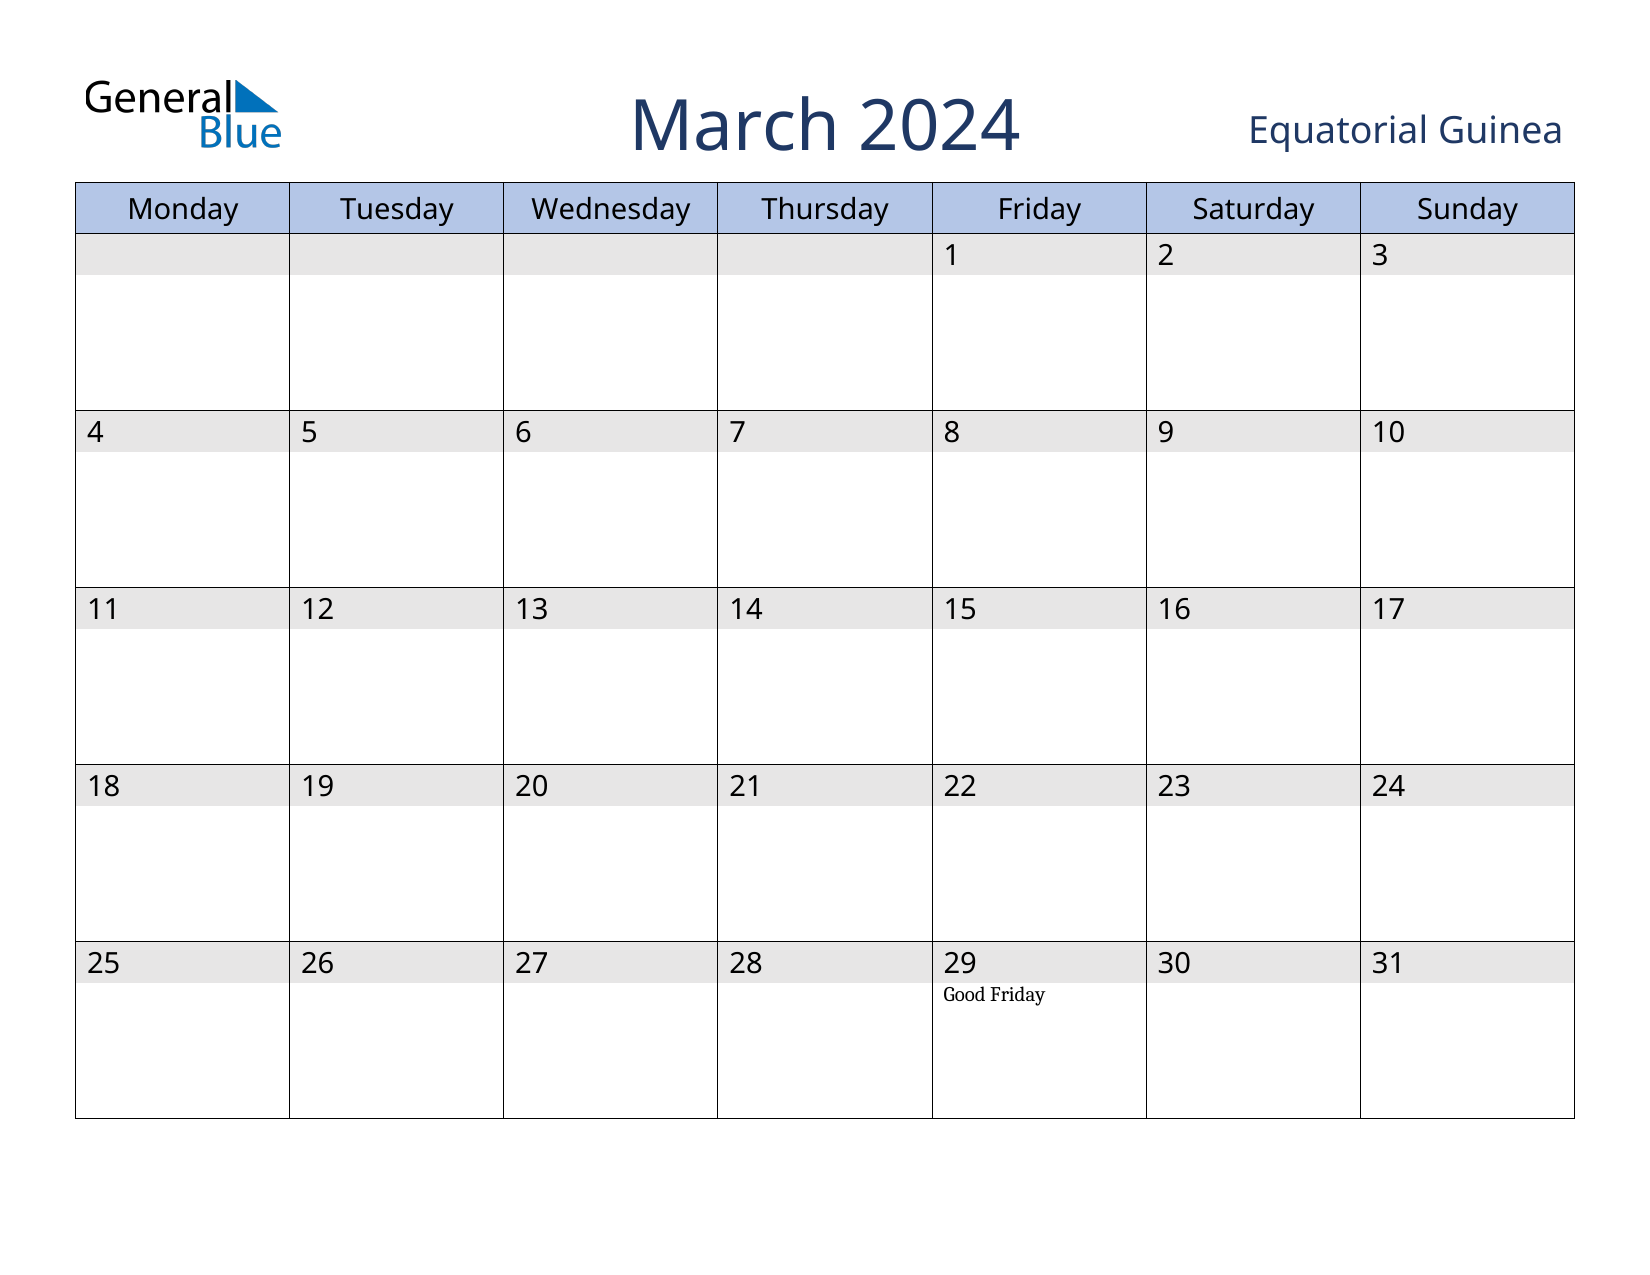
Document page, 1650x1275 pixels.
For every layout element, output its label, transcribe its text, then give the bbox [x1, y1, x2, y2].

table_cell [290, 275, 503, 410]
table_cell Friday [933, 183, 1146, 233]
table_cell 27 [504, 942, 717, 983]
table_cell [718, 806, 932, 941]
table_cell [290, 629, 503, 764]
table_cell [718, 452, 932, 587]
table_cell [504, 983, 717, 1118]
table_cell [504, 234, 717, 275]
table_cell [290, 806, 503, 941]
table_cell [290, 234, 503, 275]
table_cell [504, 629, 717, 764]
table_cell [718, 275, 932, 410]
table_cell 18 [76, 765, 289, 806]
table_cell [76, 629, 289, 764]
table_cell [1147, 452, 1360, 587]
table_cell [76, 275, 289, 410]
table_cell [1147, 806, 1360, 941]
table_cell Wednesday [504, 183, 717, 233]
table_cell Sunday [1361, 183, 1574, 233]
table_cell [933, 275, 1146, 410]
table_cell [1361, 452, 1574, 587]
table_cell 24 [1361, 765, 1574, 806]
table_cell 29 [933, 942, 1146, 983]
table_cell 3 [1361, 234, 1574, 275]
table_cell [76, 806, 289, 941]
table_cell [933, 452, 1146, 587]
table_cell [504, 275, 717, 410]
table_cell [718, 983, 932, 1118]
table_cell 4 [76, 411, 289, 452]
table_cell [504, 452, 717, 587]
table_cell [1361, 275, 1574, 410]
table_cell [76, 983, 289, 1118]
table_cell 31 [1361, 942, 1574, 983]
table_cell [1361, 629, 1574, 764]
table_cell Monday [76, 183, 289, 233]
table_cell 9 [1147, 411, 1360, 452]
table_cell [1147, 629, 1360, 764]
table_cell Tuesday [290, 183, 503, 233]
table_header [76, 75, 503, 182]
table_cell Thursday [718, 183, 932, 233]
table_cell Good Friday [933, 983, 1146, 1118]
table_cell [933, 629, 1146, 764]
table_cell 1 [933, 234, 1146, 275]
table_cell [933, 806, 1146, 941]
table_cell 2 [1147, 234, 1360, 275]
table_cell [1361, 806, 1574, 941]
table_cell Saturday [1147, 183, 1360, 233]
picture [86, 80, 281, 148]
table_cell 16 [1147, 588, 1360, 629]
table_cell 25 [76, 942, 289, 983]
table_cell 5 [290, 411, 503, 452]
table_cell 6 [504, 411, 717, 452]
table_cell 14 [718, 588, 932, 629]
table_cell 30 [1147, 942, 1360, 983]
table_cell 10 [1361, 411, 1574, 452]
table_cell [718, 629, 932, 764]
table_header Equatorial Guinea [1146, 75, 1574, 182]
table_cell [76, 452, 289, 587]
table_cell [76, 234, 289, 275]
table_cell 22 [933, 765, 1146, 806]
table_cell [1147, 983, 1360, 1118]
table_cell 21 [718, 765, 932, 806]
table_cell 28 [718, 942, 932, 983]
table_cell [718, 234, 932, 275]
table_header March 2024 [504, 75, 1146, 182]
table_cell [1361, 983, 1574, 1118]
table_cell [290, 983, 503, 1118]
table_cell 8 [933, 411, 1146, 452]
table_cell 13 [504, 588, 717, 629]
table_cell 26 [290, 942, 503, 983]
table_cell 17 [1361, 588, 1574, 629]
table_cell 12 [290, 588, 503, 629]
table_cell 23 [1147, 765, 1360, 806]
table_cell 19 [290, 765, 503, 806]
table_cell 7 [718, 411, 932, 452]
table_cell 11 [76, 588, 289, 629]
table_cell 15 [933, 588, 1146, 629]
table_cell 20 [504, 765, 717, 806]
table_cell [1147, 275, 1360, 410]
table_cell [290, 452, 503, 587]
table_cell [504, 806, 717, 941]
